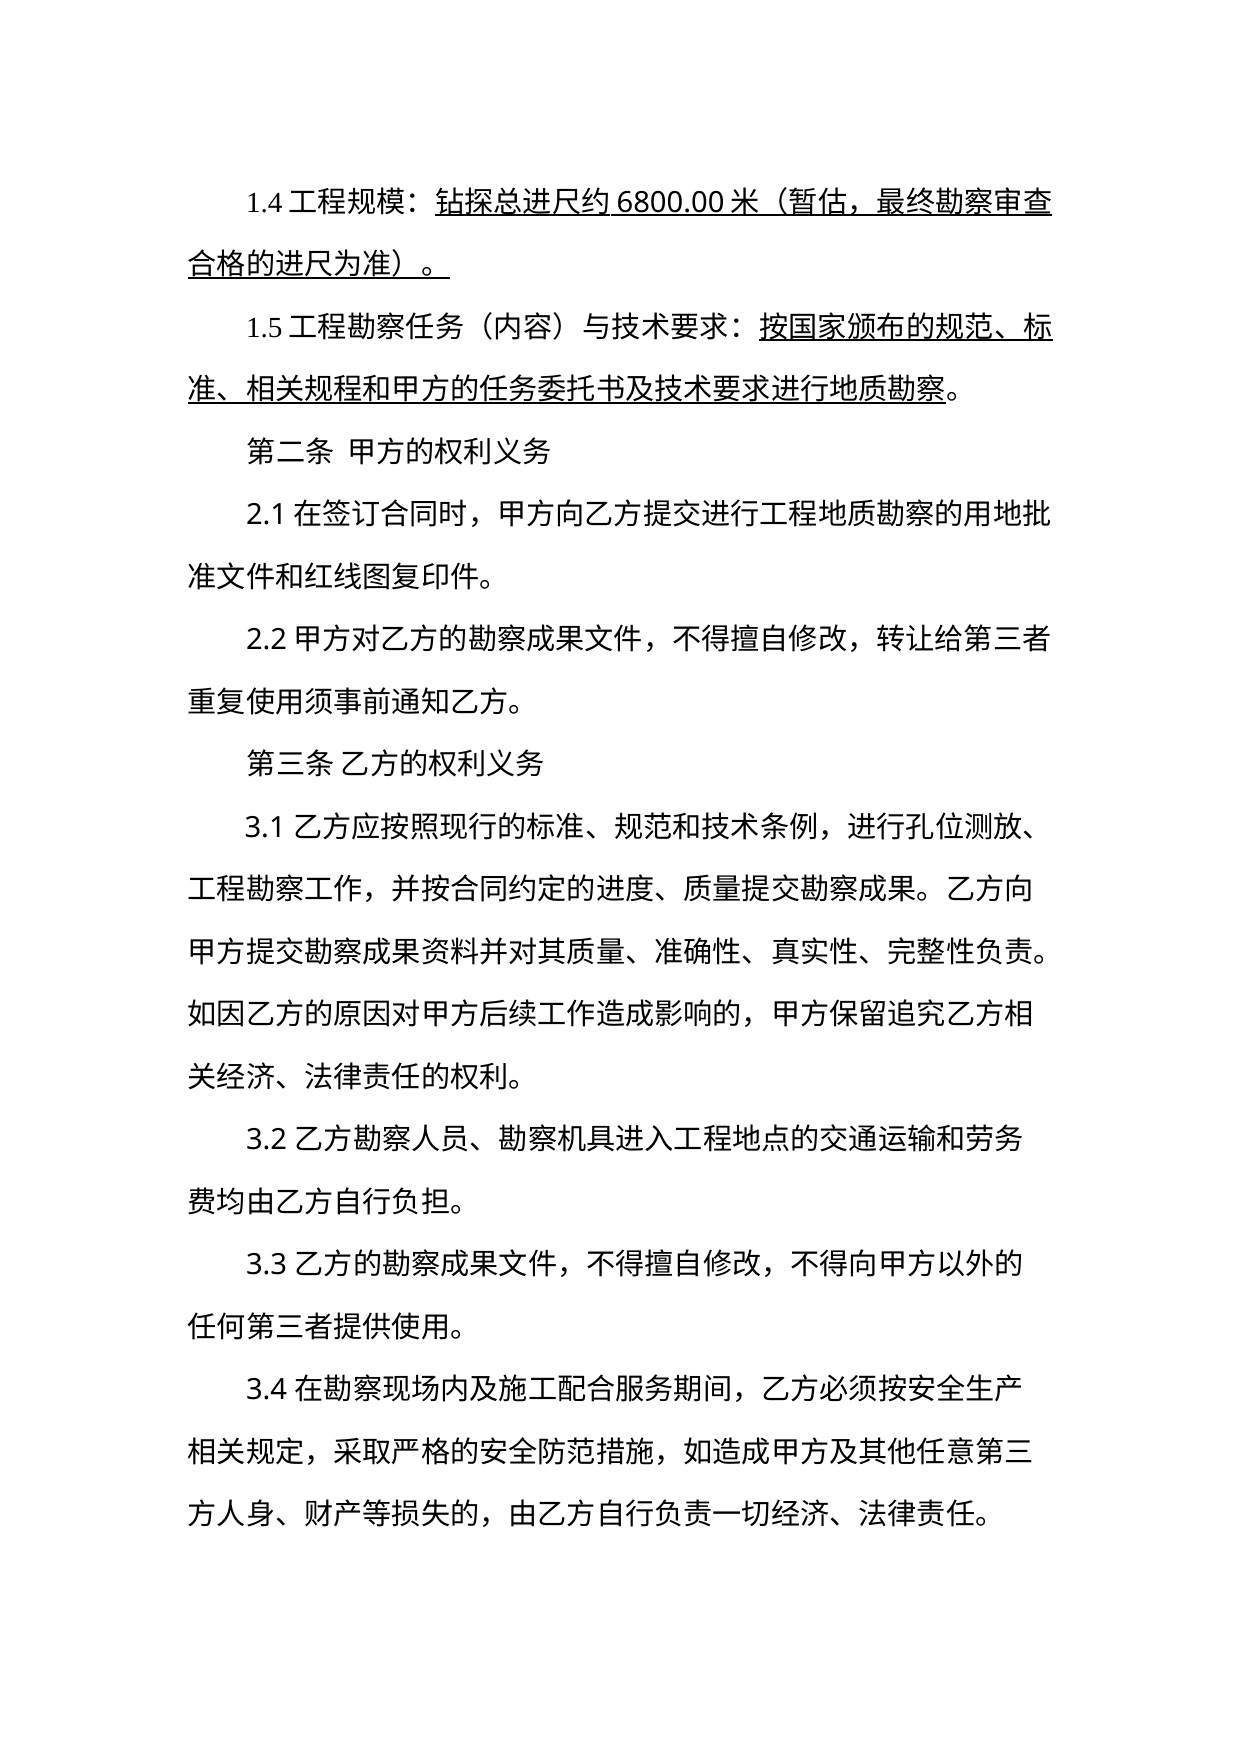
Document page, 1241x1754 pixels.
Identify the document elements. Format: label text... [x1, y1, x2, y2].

text 2.1在签订合同时，甲方向乙方提交进行工程地质勘察的用地批准文件和红线图复印件。 [187, 474, 1053, 599]
text 3.4 在勘察现场内及施工配合服务期间，乙方必须按安全生产相关规定，采取严格的安全防范措施，如造成甲方及其他任意第三方人身、财产等损失的，由乙方自行负责一切经济、法律责任。 [187, 1349, 1053, 1537]
text 3.3 乙方的勘察成果文件，不得擅自修改，不得向甲方以外的任何第三者提供使用。 [187, 1224, 1053, 1349]
text 1.5工程勘察任务（内容）与技术要求：按国家颁布的规范、标准、相关规程和甲方的任务委托书及技术要求进行地质勘察。 [187, 287, 1053, 412]
text 3.1 乙方应按照现行的标准、规范和技术条例，进行孔位测放、工程勘察工作，并按合同约定的进度、质量提交勘察成果。乙方向甲方提交勘察成果资料并对其质量、准确性、真实性、完整性负责。如因乙方的原因对甲方后续工作造成影响的，甲方保留追究乙方相关经济、法律责任的权利。 [187, 787, 1053, 1099]
text 1.4工程规模：钻探总进尺约6800.00米（暂估，最终勘察审查合格的进尺为准）。 [187, 162, 1053, 287]
text 3.2 乙方勘察人员、勘察机具进入工程地点的交通运输和劳务费均由乙方自行负担。 [187, 1099, 1053, 1224]
text 第二条 甲方的权利义务 [187, 412, 1053, 474]
text 2.2甲方对乙方的勘察成果文件，不得擅自修改，转让给第三者重复使用须事前通知乙方。 [187, 599, 1053, 724]
text 第三条 乙方的权利义务 [187, 724, 1053, 787]
